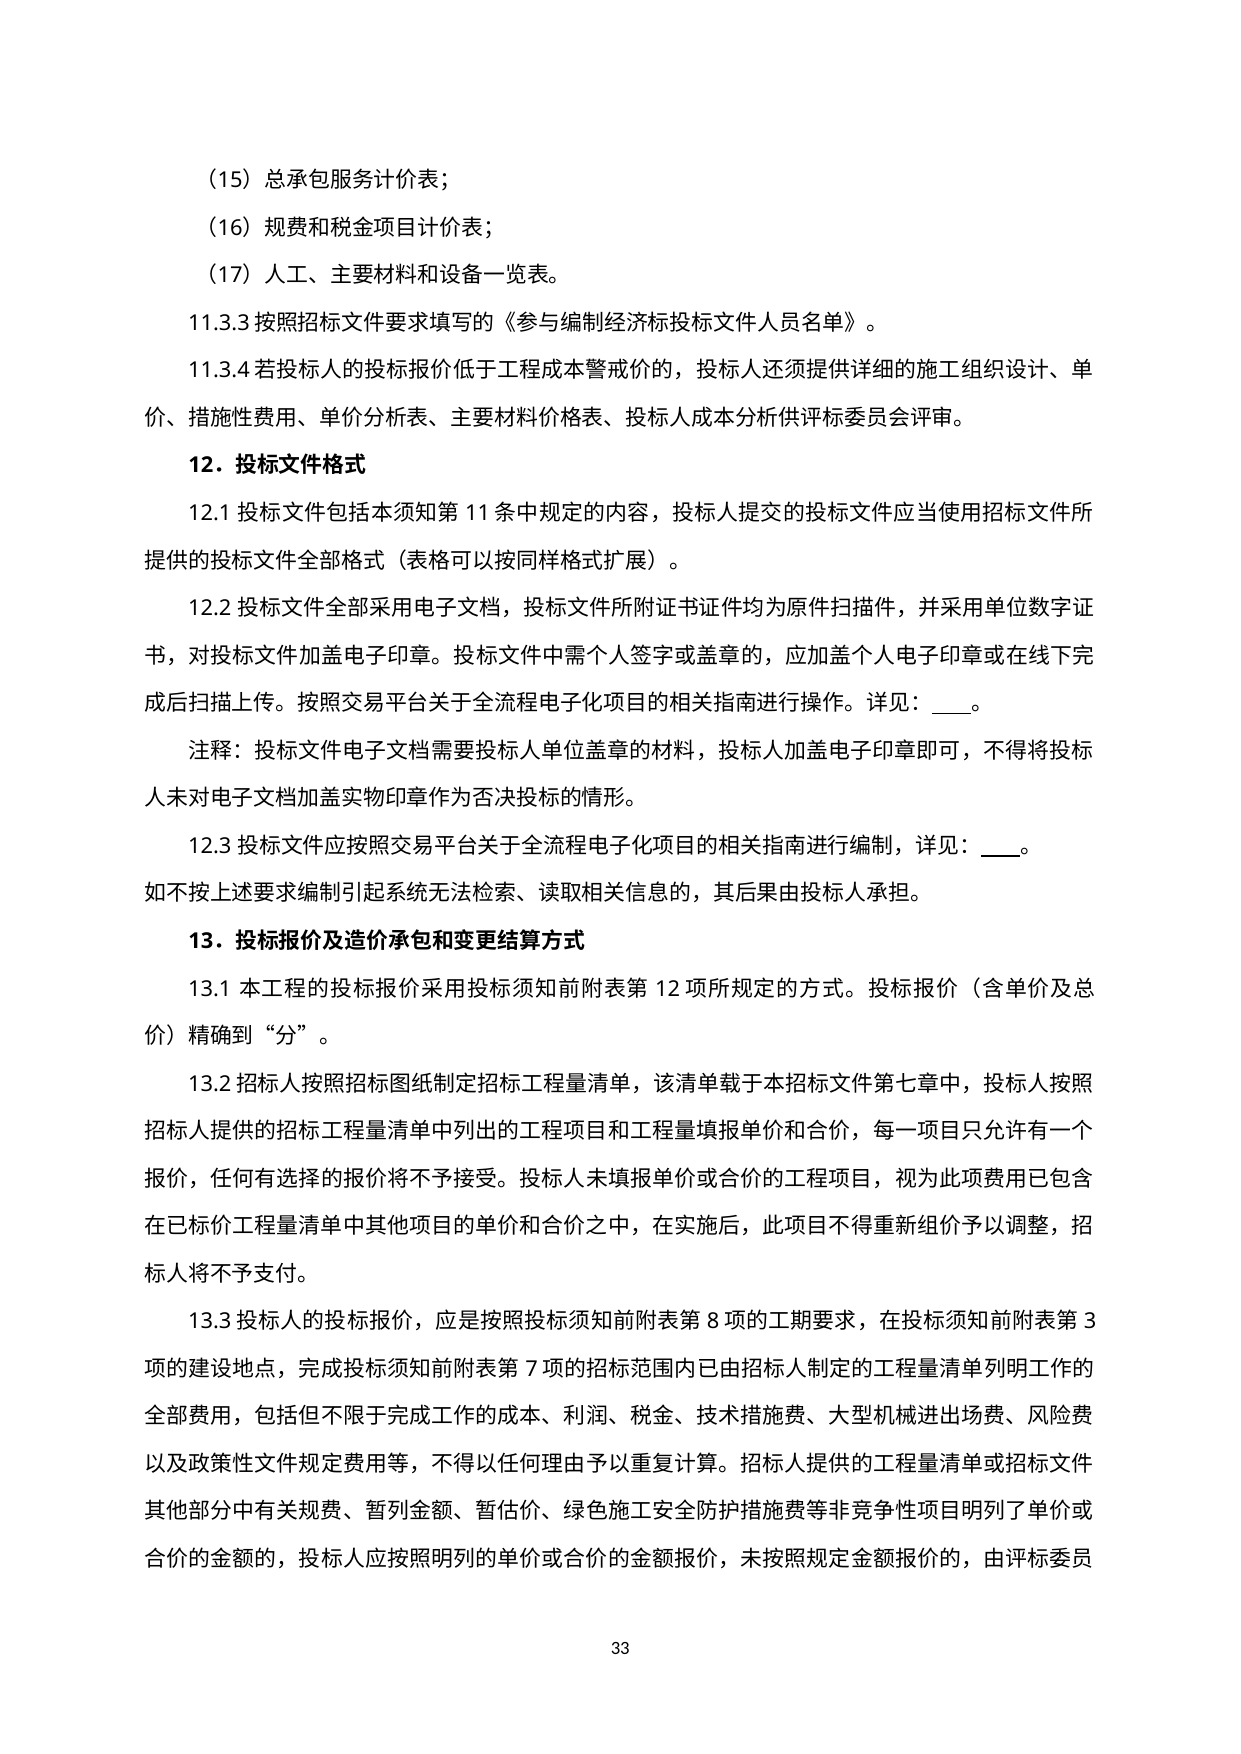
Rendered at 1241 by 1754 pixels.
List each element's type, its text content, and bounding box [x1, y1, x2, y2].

text 13.2招标人按照招标图纸制定招标工程量清单，该清单载于本招标文件第七章中，投标人按照招标人提供的招标工程量清单中列出的工程项目和工程量填报单价和合价，每一项目只允许有一个报价，任何有选择的报价将不予接受。投标人未填报单价或合价的工程项目，视为此项费用已包含在已标价工程量清单中其他项目的单价和合价之中，在实施后，此项目不得重新组价予以调整，招标人将不予支付。 [144, 1066, 1096, 1287]
text （16）规费和税金项目计价表； [144, 209, 1096, 241]
text 12.3 投标文件应按照交易平台关于全流程电子化项目的相关指南进行编制，详见： 。 [144, 828, 1096, 859]
text 12．投标文件格式 [144, 447, 1096, 479]
text （15）总承包服务计价表； [144, 162, 1096, 194]
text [144, 1303, 1096, 1573]
text 12.2 投标文件全部采用电子文档，投标文件所附证书证件均为原件扫描件，并采用单位数字证书，对投标文件加盖电子印章。投标文件中需个人签字或盖章的，应加盖个人电子印章或在线下完成后扫描上传。按照交易平台关于全流程电子化项目的相关指南进行操作。详见： 。 [144, 590, 1096, 717]
text 11.3.4若投标人的投标报价低于工程成本警戒价的，投标人还须提供详细的施工组织设计、单价、措施性费用、单价分析表、主要材料价格表、投标人成本分析供评标委员会评审。 [144, 352, 1096, 432]
text 如不按上述要求编制引起系统无法检索、读取相关信息的，其后果由投标人承担。 [144, 875, 1096, 907]
text 11.3.3按照招标文件要求填写的《参与编制经济标投标文件人员名单》。 [144, 305, 1096, 337]
text 12.1 投标文件包括本须知第11条中规定的内容，投标人提交的投标文件应当使用招标文件所提供的投标文件全部格式（表格可以按同样格式扩展）。 [144, 495, 1096, 574]
text 13．投标报价及造价承包和变更结算方式 [144, 923, 1096, 955]
text （17）人工、主要材料和设备一览表。 [144, 257, 1096, 289]
text 注释：投标文件电子文档需要投标人单位盖章的材料，投标人加盖电子印章即可，不得将投标人未对电子文档加盖实物印章作为否决投标的情形。 [144, 733, 1096, 812]
text 13.1 本工程的投标报价采用投标须知前附表第12项所规定的方式。投标报价（含单价及总价）精确到“分”。 [144, 971, 1096, 1050]
